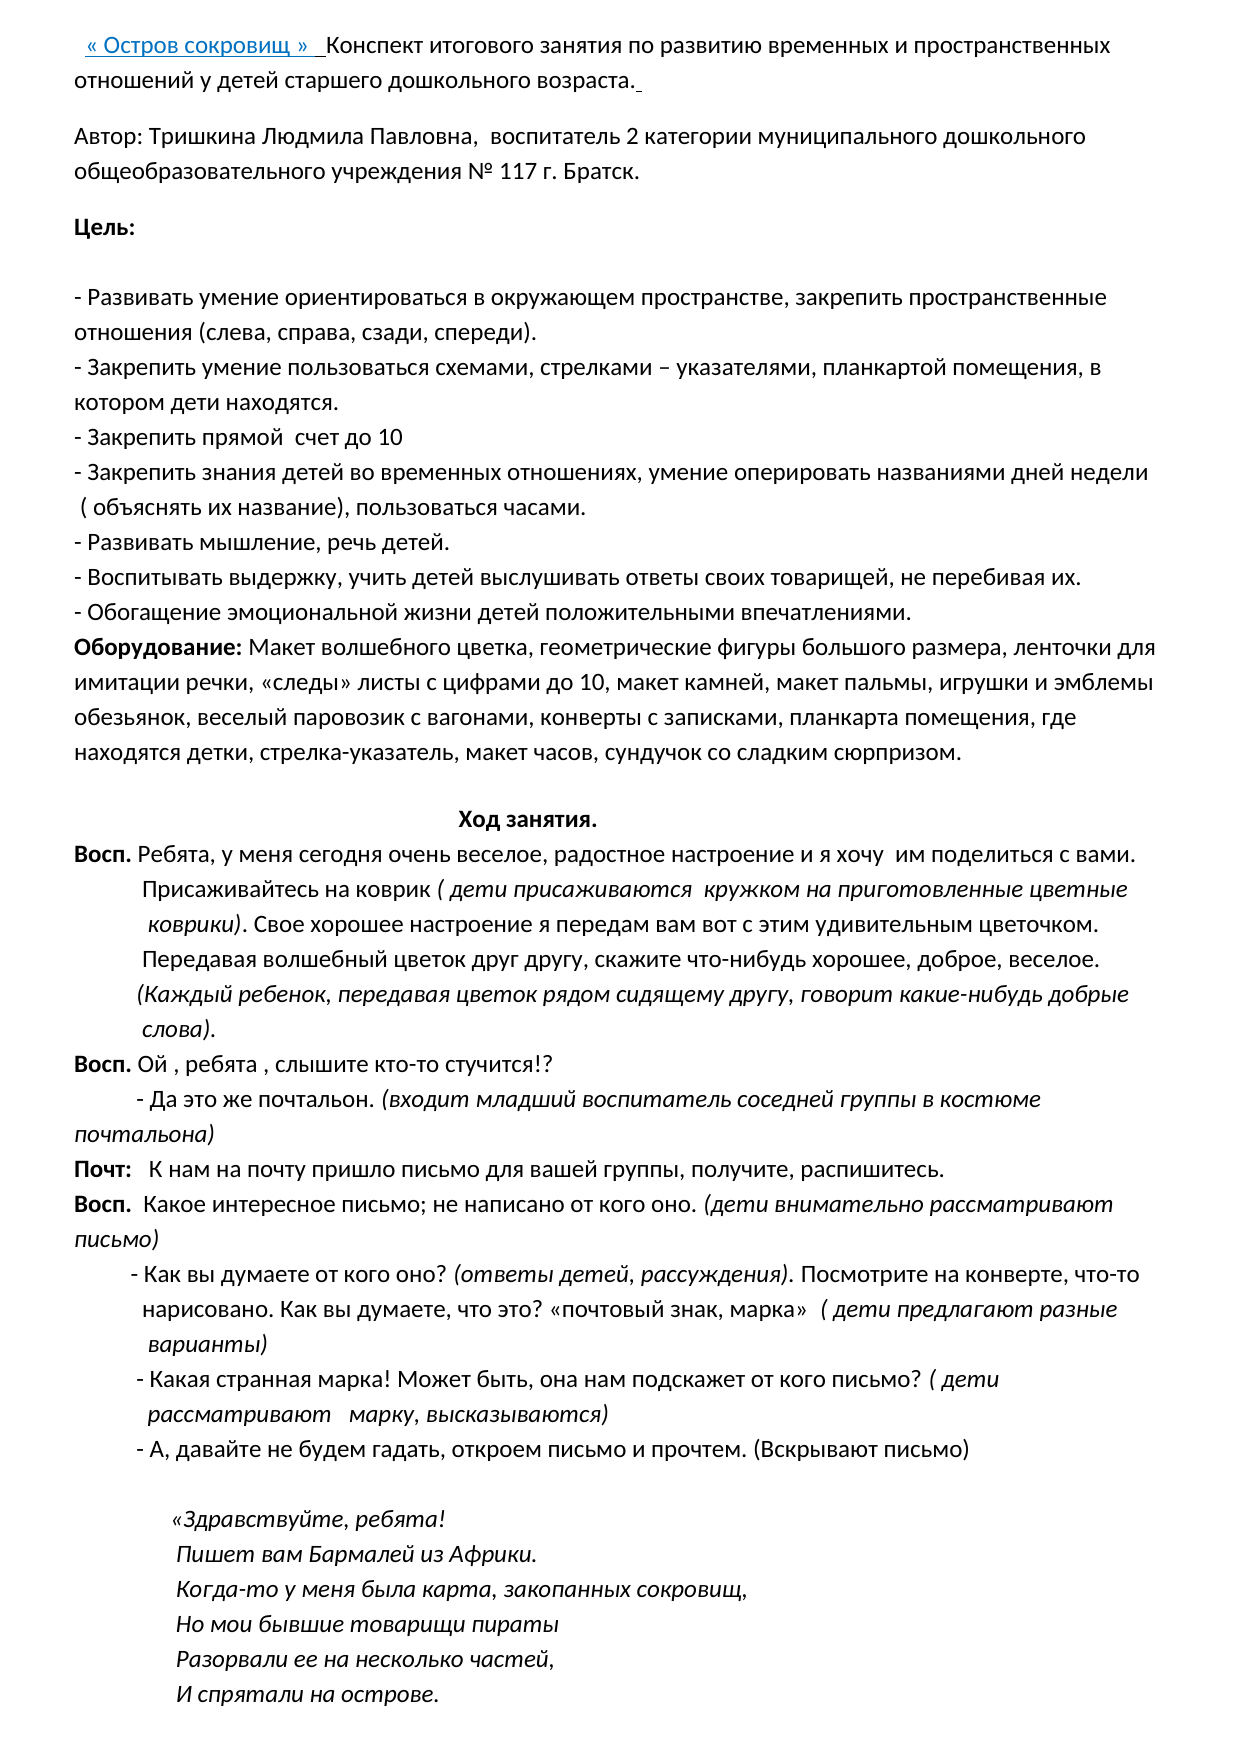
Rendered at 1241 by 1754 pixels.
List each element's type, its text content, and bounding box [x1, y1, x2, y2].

text - Закрепить знания детей во временных отношениях, умение оперировать названиями дней недели [74, 456, 1181, 487]
text - Закрепить умение пользоваться схемами, стрелками – указателями, планкартой помещения, в котором дети находятся. [74, 351, 1181, 417]
text «Здравствуйте, ребята! [74, 1503, 1181, 1534]
text Цель: [74, 211, 1181, 242]
text Восп. Какое интересное письмо; не написано от кого оно. (дети внимательно рассматривают письмо) [74, 1188, 1181, 1254]
text Присаживайтесь на коврик ( дети присаживаются кружком на приготовленные цветные [74, 873, 1181, 904]
text И спрятали на острове. [74, 1678, 1181, 1709]
text - Воспитывать выдержку, учить детей выслушивать ответы своих товарищей, не перебивая их. [74, 561, 1181, 592]
text « Остров сокровищ » Конспект итогового занятия по развитию временных и пространственных отношений у детей старшего дошкольного возраста. [74, 29, 1181, 95]
text - Закрепить прямой счет до 10 [74, 421, 1181, 452]
text Почт: К нам на почту пришло письмо для вашей группы, получите, распишитесь. [74, 1153, 1181, 1184]
text Но мои бывшие товарищи пираты [74, 1608, 1181, 1639]
text варианты) [74, 1328, 1181, 1359]
text - Развивать умение ориентироваться в окружающем пространстве, закрепить пространственные отношения (слева, справа, сзади, спереди). [74, 281, 1181, 347]
text Оборудование: Макет волшебного цветка, геометрические фигуры большого размера, ленточки для имитации речки, «следы» листы с цифрами до 10, макет камней, макет пальмы, игрушки и эмблемы обезьянок, веселый паровозик с вагонами, конверты с записками, планкарта помещения, где находятся детки, стрелка-указатель, макет часов, сундучок со сладким сюрпризом. [74, 631, 1181, 767]
text - Развивать мышление, речь детей. [74, 526, 1181, 557]
text нарисовано. Как вы думаете, что это? «почтовый знак, марка» ( дети предлагают разные [74, 1293, 1181, 1324]
text (Каждый ребенок, передавая цветок рядом сидящему другу, говорит какие-нибудь добрые [74, 978, 1181, 1009]
text - Какая странная марка! Может быть, она нам подскажет от кого письмо? ( дети [74, 1363, 1181, 1394]
text Пишет вам Бармалей из Африки. [74, 1538, 1181, 1569]
text Когда-то у меня была карта, закопанных сокровищ, [74, 1573, 1181, 1604]
text - Обогащение эмоциональной жизни детей положительными впечатлениями. [74, 596, 1181, 627]
text коврики). Свое хорошее настроение я передам вам вот с этим удивительным цветочком. [74, 908, 1181, 939]
text слова). [74, 1013, 1181, 1044]
text ( объяснять их название), пользоваться часами. [74, 491, 1181, 522]
text рассматривают марку, высказываются) [74, 1398, 1181, 1429]
text Восп. Ой , ребята , слышите кто-то стучится!? [74, 1048, 1181, 1079]
text Передавая волшебный цветок друг другу, скажите что-нибудь хорошее, доброе, веселое. [74, 943, 1181, 974]
text - Как вы думаете от кого оно? (ответы детей, рассуждения). Посмотрите на конверте, что-то [74, 1258, 1181, 1289]
text Восп. Ребята, у меня сегодня очень веселое, радостное настроение и я хочу им поделиться с вами. [74, 838, 1181, 869]
text - Да это же почтальон. (входит младший воспитатель соседней группы в костюме почтальона) [74, 1083, 1181, 1149]
text Ход занятия. [74, 803, 1181, 834]
text Разорвали ее на несколько частей, [74, 1643, 1181, 1674]
text - А, давайте не будем гадать, откроем письмо и прочтем. (Вскрывают письмо) [74, 1433, 1181, 1464]
text Автор: Тришкина Людмила Павловна, воспитатель 2 категории муниципального дошкольного общеобразовательного учреждения № 117 г. Братск. [74, 120, 1181, 186]
